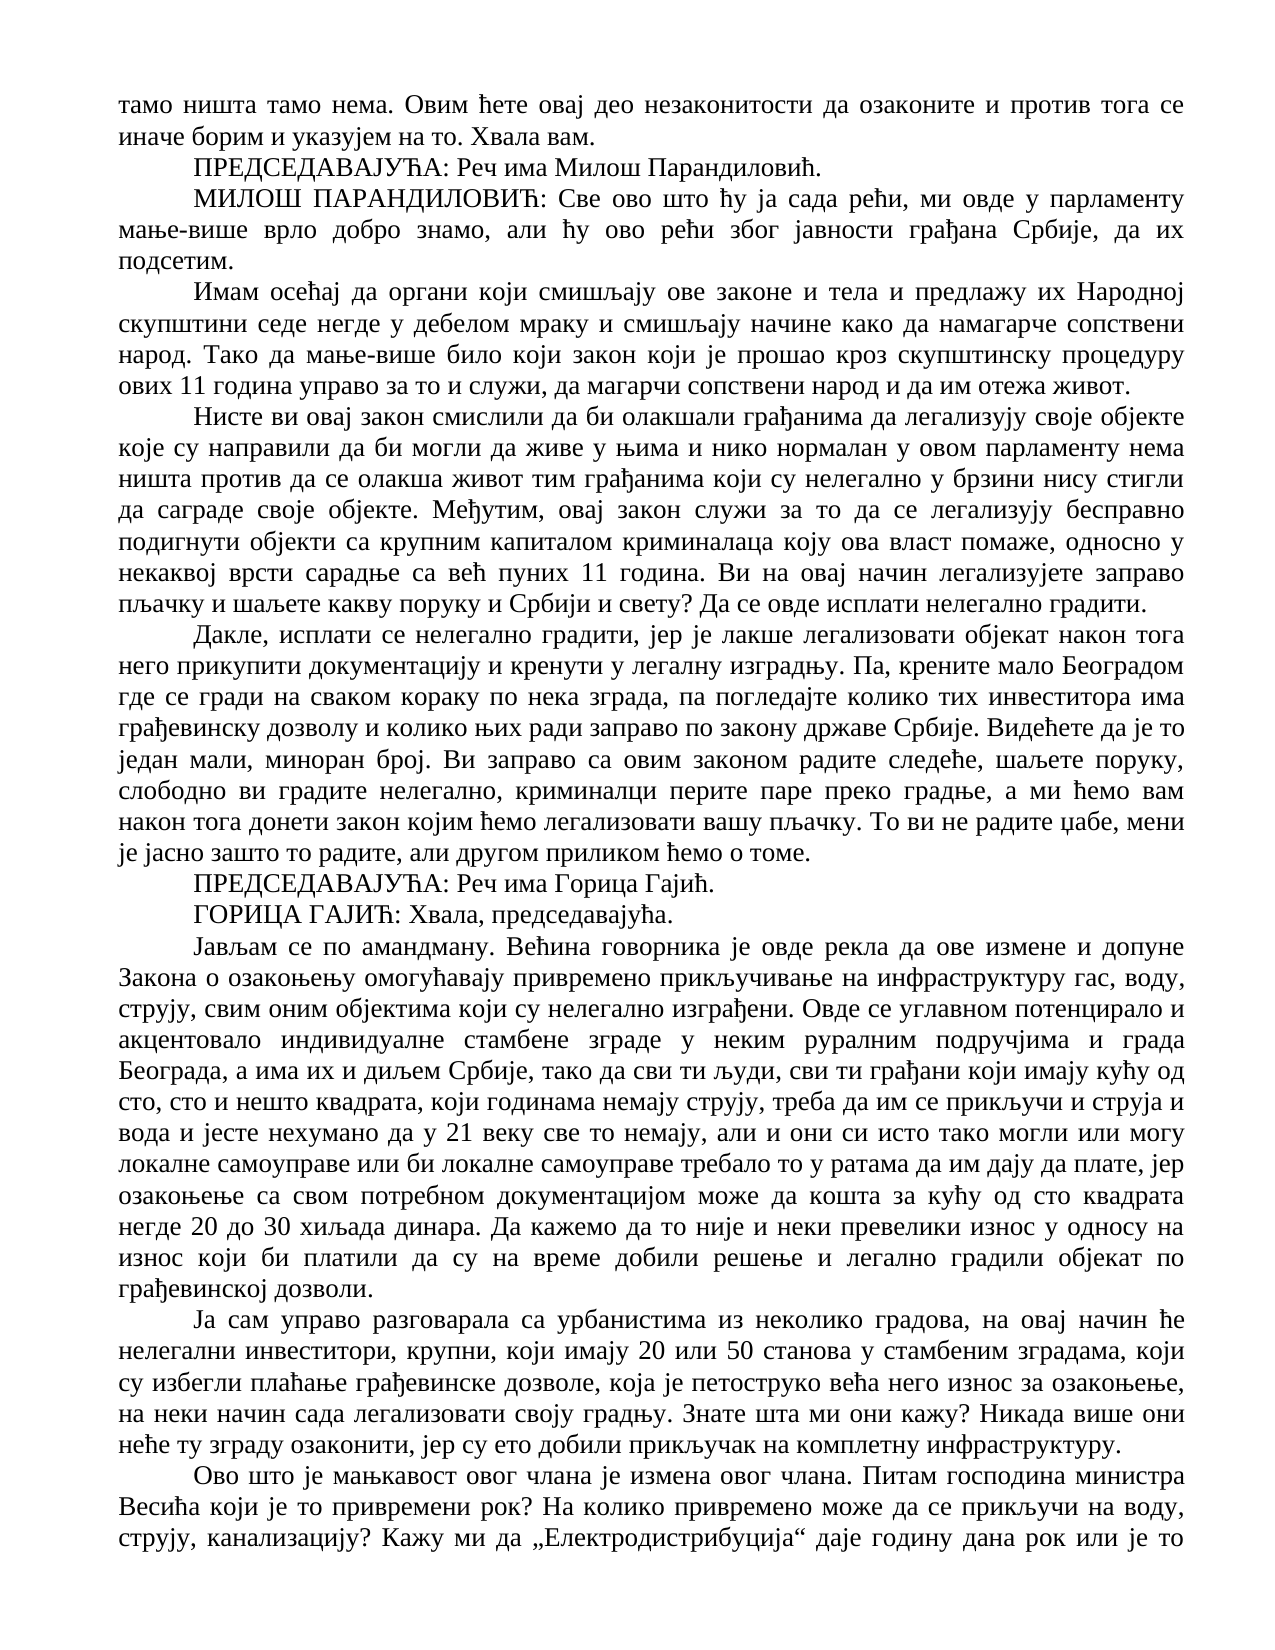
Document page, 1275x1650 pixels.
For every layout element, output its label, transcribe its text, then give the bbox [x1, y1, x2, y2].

text ПРЕДСЕДАВАЈУЋА: Реч има Милош Парандиловић. [118, 151, 1186, 182]
text МИЛОШ ПАРАНДИЛОВИЋ: Све ово што ћу ја сада рећи, ми овде у парламенту мање-више врло добро знамо, али ћу ово рећи због јавности грађана Србије, да их подсетим. [118, 182, 1186, 276]
text Ја сам управо разговарала са урбанистима из неколико градова, на овај начин ће нелегални инвеститори, крупни, који имају 20 или 50 станова у стамбеним зградама, који су избегли плаћање грађевинске дозволе, која је петоструко већа него износ за озакоњење, на неки начин сада легализовати своју градњу. Знате шта ми они кажу? Никада више они неће ту зграду озаконити, јер су ето добили прикључак на комплетну инфраструктуру. [118, 1303, 1186, 1459]
text ПРЕДСЕДАВАЈУЋА: Реч има Горица Гајић. [118, 867, 1186, 898]
text ГОРИЦА ГАЈИЋ: Хвала, председавајућа. [118, 898, 1186, 929]
text Нисте ви овај закон смислили да би олакшали грађанима да легализују своје објекте које су направили да би могли да живе у њима и нико нормалан у овом парламенту нема ништа против да се олакша живот тим грађанима који су нелегално у брзини нису стигли да саграде своје објекте. Међутим, овај закон служи за то да се легализују бесправно подигнути објекти са крупним капиталом криминалаца коју ова власт помаже, односно у некаквој врсти сарадње са већ пуних 11 година. Ви на овај начин легализујете заправо пљачку и шаљете какву поруку и Србији и свету? Да се овде исплати нелегално градити. [118, 400, 1186, 618]
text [118, 1459, 1186, 1552]
text Јављам се по амандману. Већина говорника је овде рекла да ове измене и допуне Закона о озакоњењу омогућавају привремено прикључивање на инфраструктуру гас, воду, струју, свим оним објектима који су нелегално изграђени. Овде се углавном потенцирало и акцентовало индивидуалне стамбене зграде у неким руралним подручјима и града Београда, а има их и диљем Србије, тако да сви ти људи, сви ти грађани који имају кућу од сто, сто и нешто квадрата, који годинама немају струју, треба да им се прикључи и струја и вода и јесте нехумано да у 21 веку све то немају, али и они си исто тако могли или могу локалне самоуправе или би локалне самоуправе требало то у ратама да им дају да плате, јер озакоњење са свом потребном документацијом може да кошта за кућу од сто квадрата негде 20 до 30 хиљада динара. Да кажемо да то није и неки превелики износ у односу на износ који би платили да су на време добили решење и легално градили објекат по грађевинској дозволи. [118, 929, 1186, 1303]
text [118, 89, 1186, 151]
text Дакле, исплати се нелегално градити, јер је лакше легализовати објекат након тога него прикупити документацију и кренути у легалну изградњу. Па, крените мало Београдом где се гради на сваком кораку по нека зграда, па погледајте колико тих инвеститора има грађевинску дозволу и колико њих ради заправо по закону државе Србије. Видећете да је то један мали, миноран број. Ви заправо са овим законом радите следеће, шаљете поруку, слободно ви градите нелегално, криминалци перите паре преко градње, а ми ћемо вам након тога донети закон којим ћемо легализовати вашу пљачку. То ви не радите џабе, мени је јасно зашто то радите, али другом приликом ћемо о томе. [118, 618, 1186, 867]
text Имам осећај да органи који смишљају ове законе и тела и предлажу их Народној скупштини седе негде у дебелом мраку и смишљају начине како да намагарче сопствени народ. Тако да мање-више било који закон који је прошао кроз скупштинску процедуру ових 11 година управо за то и служи, да магарчи сопствени народ и да им отежа живот. [118, 276, 1186, 400]
